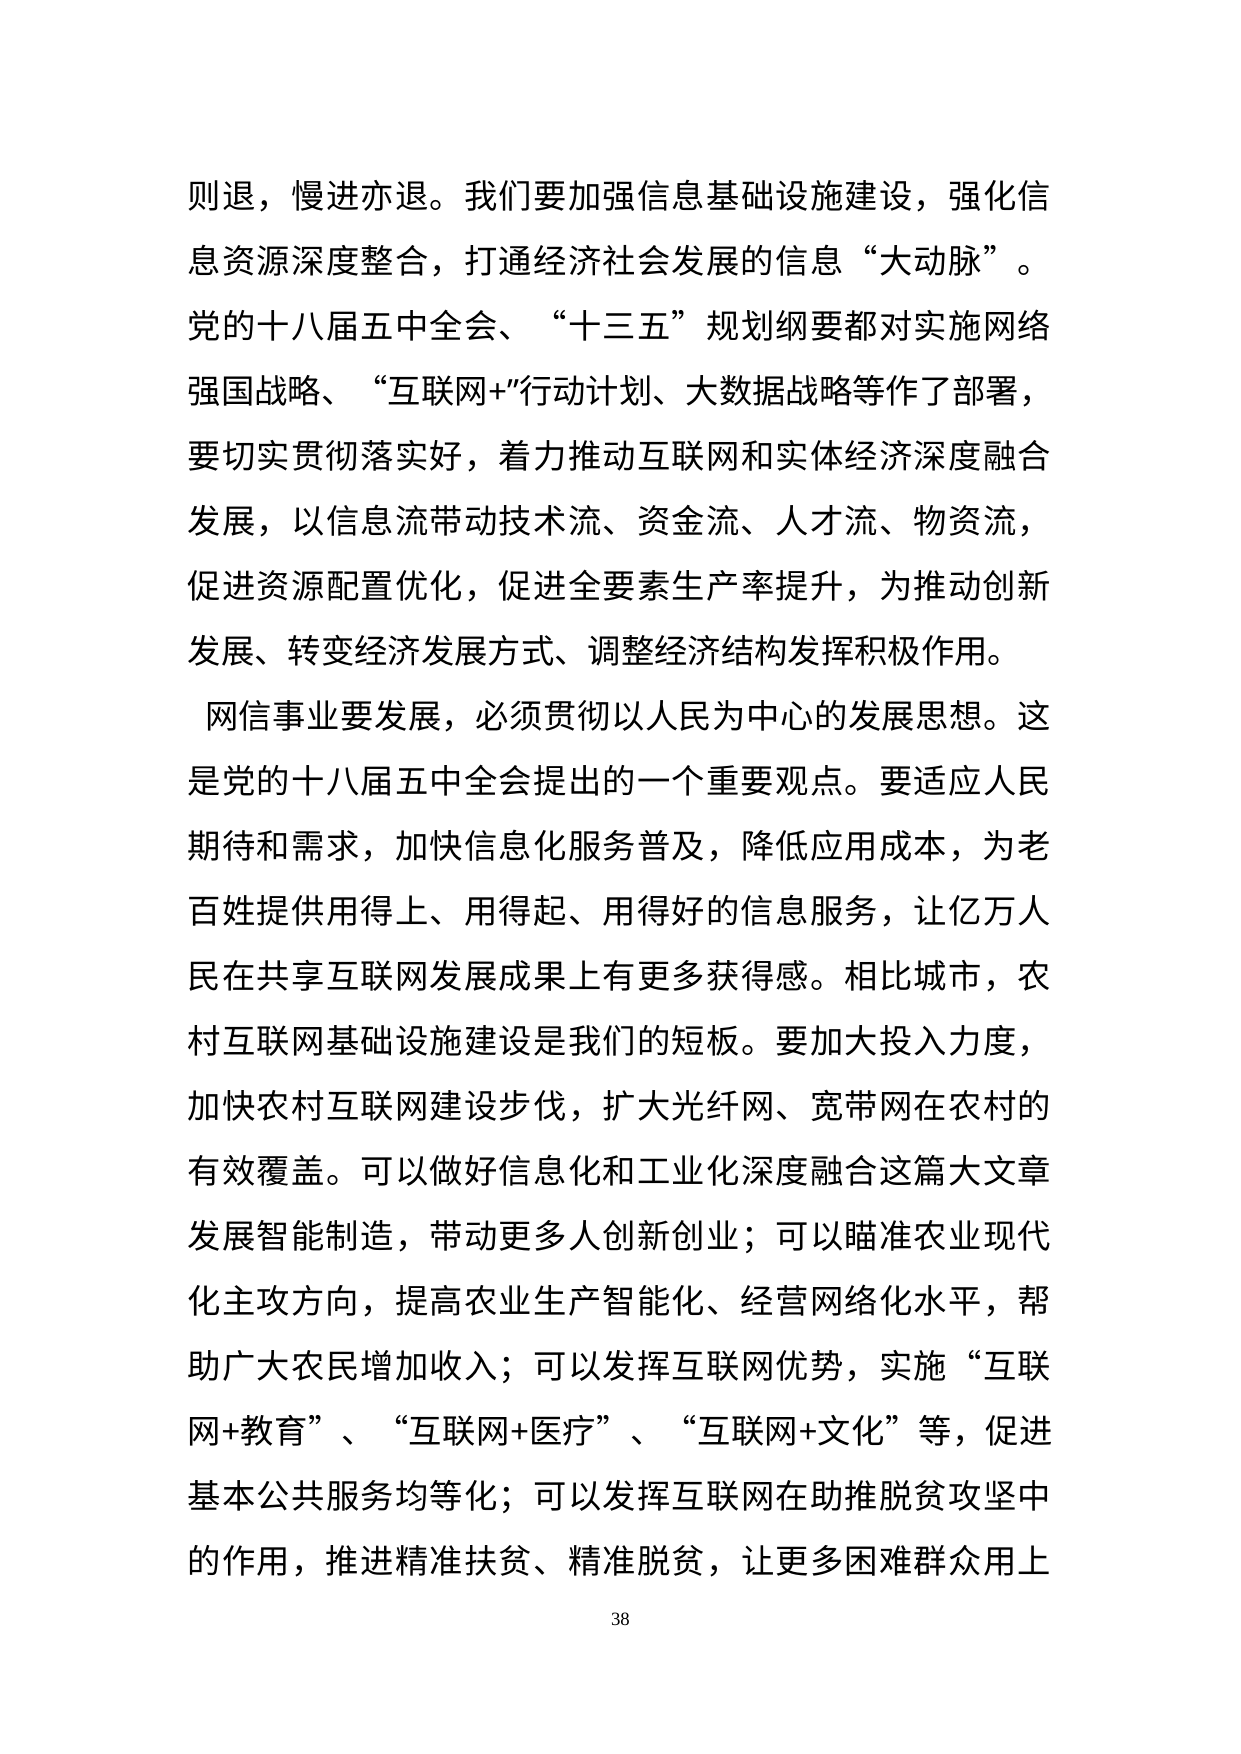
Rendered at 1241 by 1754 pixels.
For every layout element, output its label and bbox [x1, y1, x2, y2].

text [187, 682, 1053, 1592]
text [187, 162, 1053, 682]
